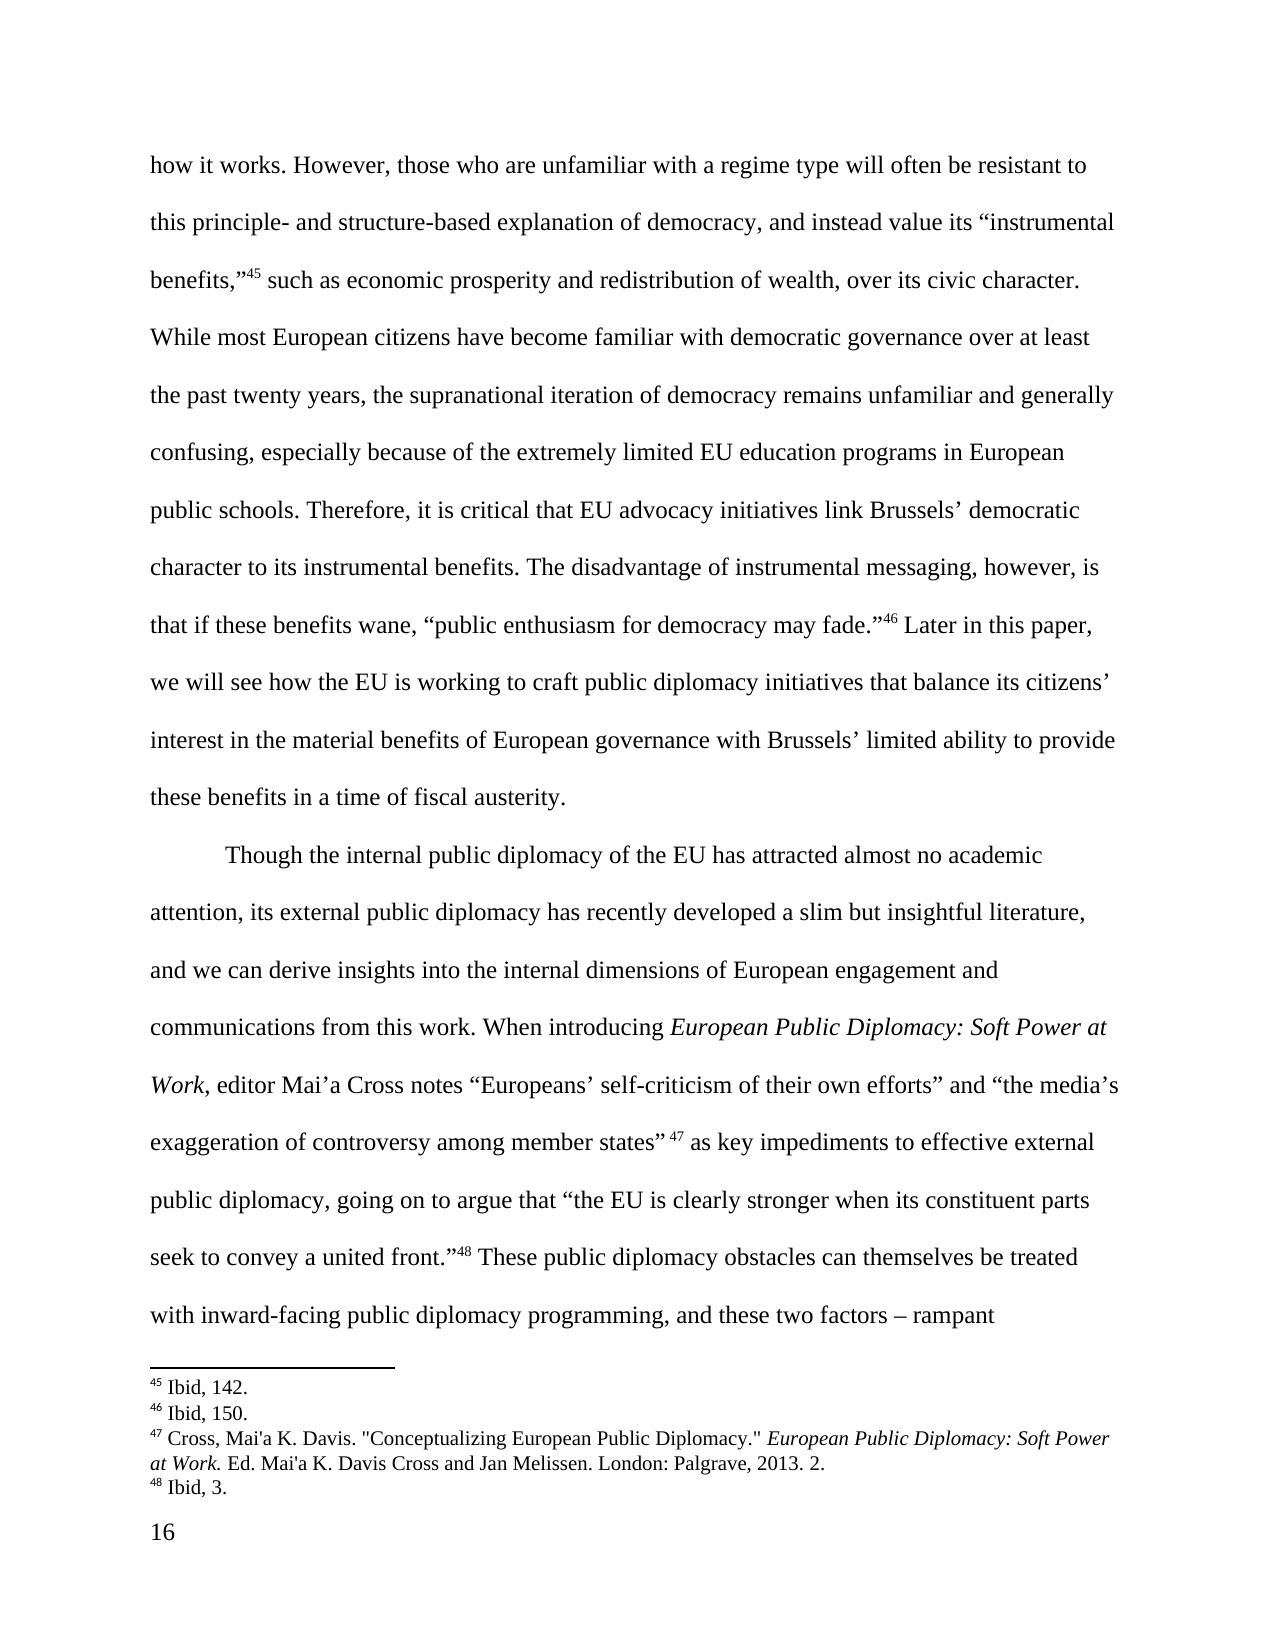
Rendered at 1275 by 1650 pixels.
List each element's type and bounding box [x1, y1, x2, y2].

text [150, 840, 1125, 1329]
text [150, 150, 1125, 811]
